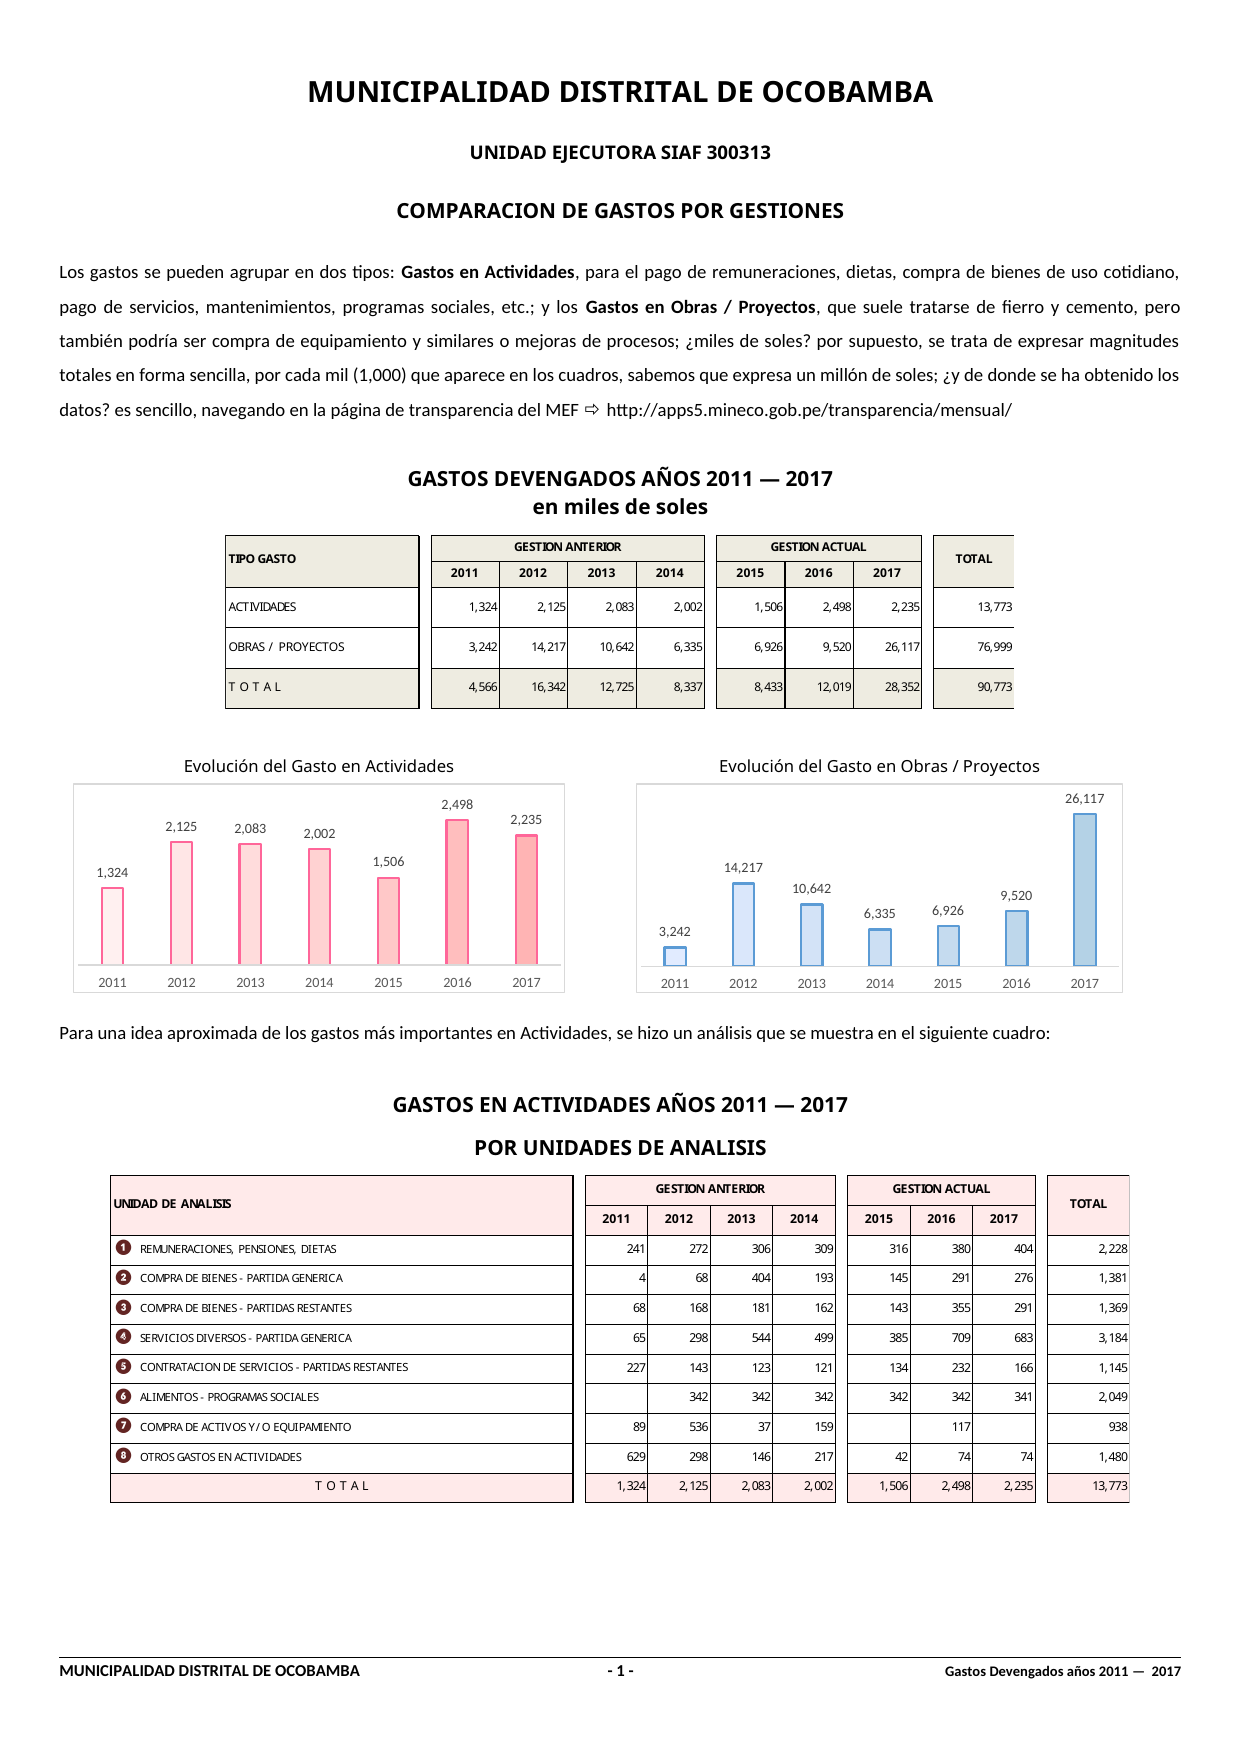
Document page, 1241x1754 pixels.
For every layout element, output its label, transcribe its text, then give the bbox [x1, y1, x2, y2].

text en miles de soles [59, 492, 1181, 521]
text UNIDAD EJECUTORA SIAF 300313 [59, 139, 1181, 164]
text POR UNIDADES DE ANALISIS [59, 1133, 1181, 1161]
table_cell [39, 784, 599, 999]
table_cell [599, 784, 1159, 999]
text MUNICIPALIDAD DISTRITAL DE OCOBAMBA [59, 71, 1181, 111]
text GASTOS DEVENGADOS AÑOS 2011 — 2017 [59, 464, 1181, 492]
text COMPARACION DE GASTOS POR GESTIONES [59, 197, 1181, 225]
text Los gastos se pueden agrupar en dos tipos: Gastos en Actividades, para el pago de remuneraciones, dietas, compra de bienes de uso cotidiano, pago de servicios, mantenimientos, programas sociales, etc.; y los Gastos en Obras / Proyectos, que suele tratarse de fierro y cemento, pero también podría ser compra de equipamiento y similares o mejoras de procesos; ¿miles de soles? por supuesto, se trata de expresar magnitudes totales en forma sencilla, por cada mil (1,000) que aparece en los cuadros, sabemos que expresa un millón de soles; ¿y de donde se ha obtenido los datos? es sencillo, navegando en la página de transparencia del MEF http://apps5.mineco.gob.pe/transparencia/mensual/ [59, 261, 1181, 421]
table_header Evolución del Gasto en Actividades [39, 755, 599, 783]
text GASTOS EN ACTIVIDADES AÑOS 2011 — 2017 [59, 1090, 1181, 1119]
text Para una idea aproximada de los gastos más importantes en Actividades, se hizo un análisis que se muestra en el siguiente cuadro: [59, 1021, 1181, 1044]
table_header Evolución del Gasto en Obras / Proyectos [599, 755, 1159, 783]
